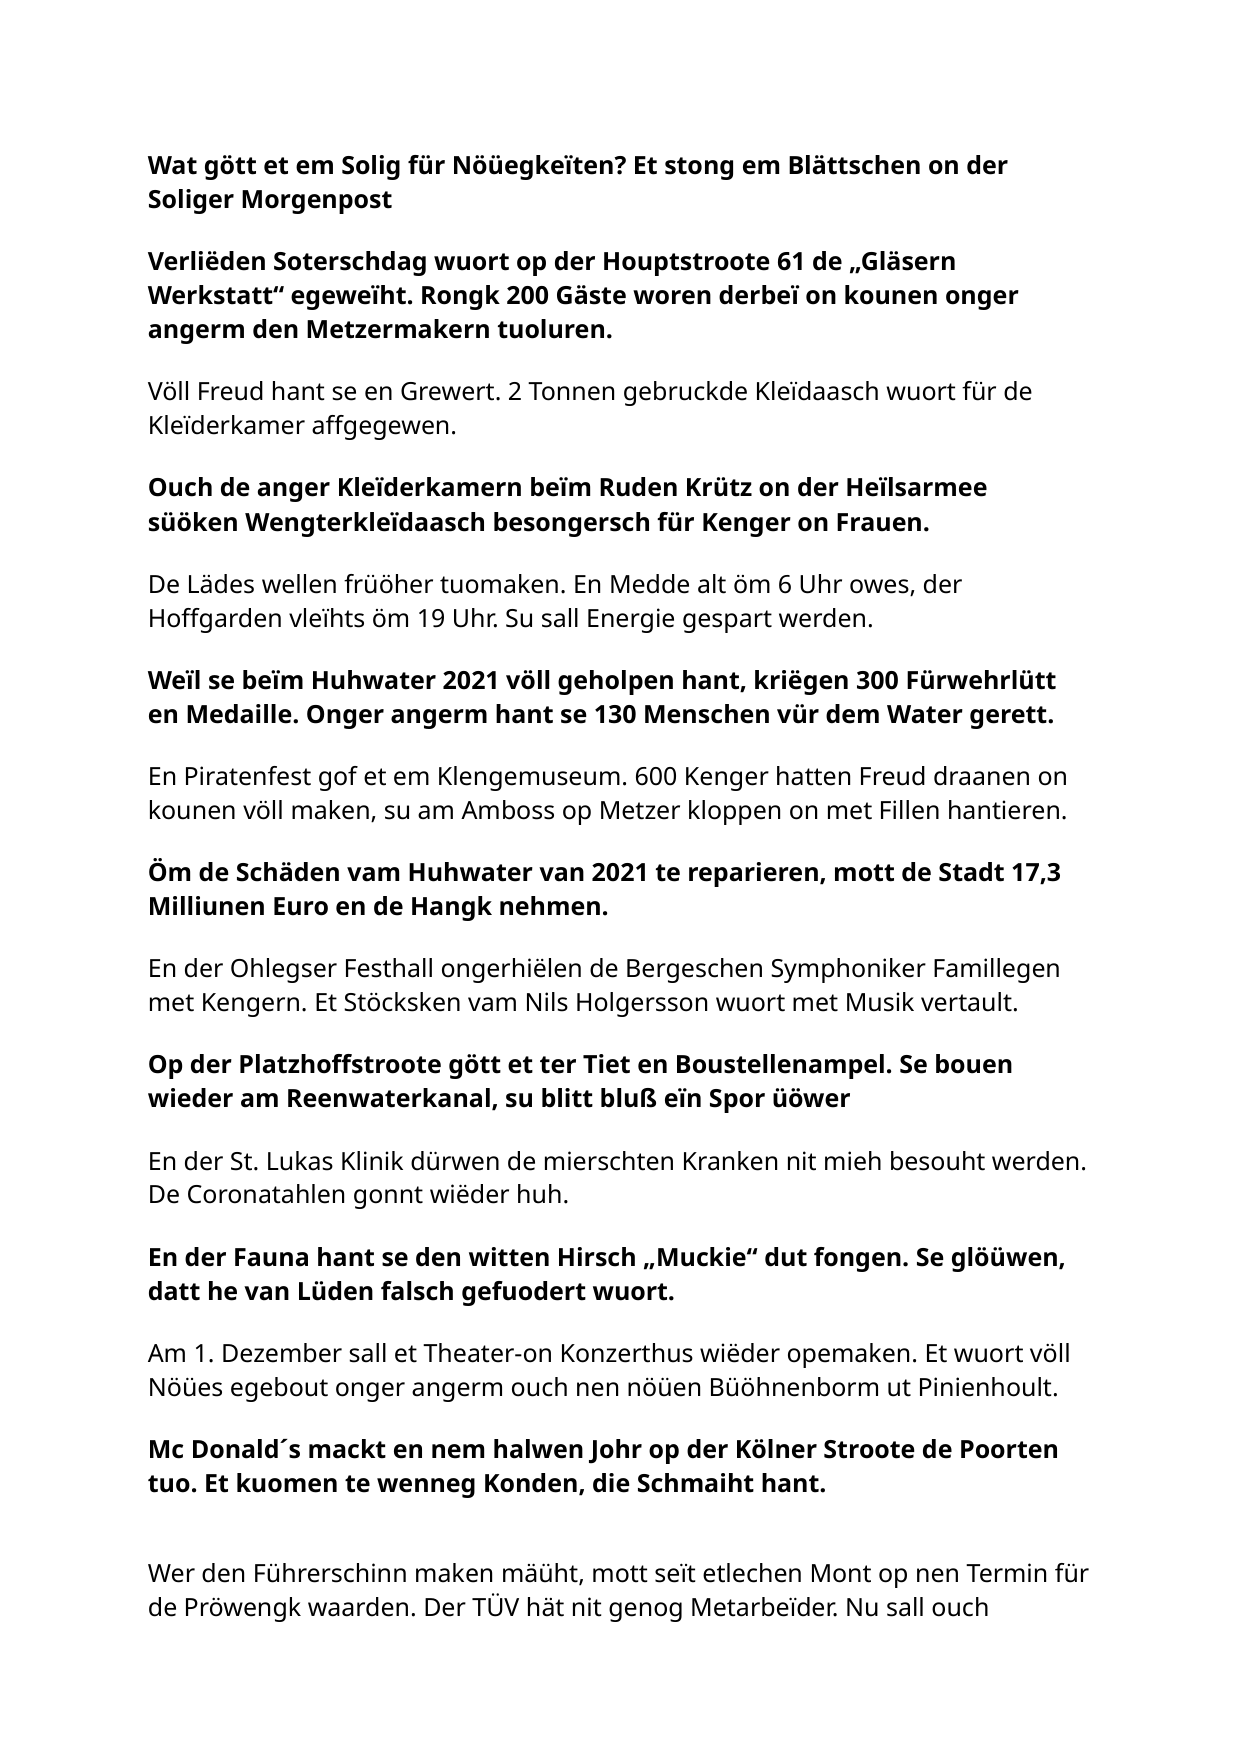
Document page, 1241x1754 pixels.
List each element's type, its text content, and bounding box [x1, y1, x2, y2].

text De Lädes wellen früöher tuomaken. En Medde alt öm 6 Uhr owes, der Hoffgarden vleïhts öm 19 Uhr. Su sall Energie gespart werden. [148, 569, 1093, 637]
text En der Ohlegser Festhall ongerhiëlen de Bergeschen Symphoniker Famillegen met Kengern. Et Stöcksken vam Nils Holgersson wuort met Musik vertault. [148, 957, 1093, 1025]
text süöken Wengterkleïdaasch besongersch für Kenger on Frauen. [148, 506, 1093, 540]
text Op der Platzhoffstroote gött et ter Tiet en Boustellenampel. Se bouen wieder am Reenwaterkanal, su blitt bluß eïn Spor üöwer [148, 1053, 1093, 1122]
text Öm de Schäden vam Huhwater van 2021 te reparieren, mott de Stadt 17,3 Milliunen Euro en de Hangk nehmen. [148, 860, 1093, 928]
text En der St. Lukas Klinik dürwen de mierschten Kranken nit mieh besouht werden. De Coronatahlen gonnt wiëder huh. [148, 1150, 1093, 1218]
text Weïl se beïm Huhwater 2021 völl geholpen hant, kriëgen 300 Fürwehrlütt en Medaille. Onger angerm hant se 130 Menschen vür dem Water gerett. [148, 666, 1093, 734]
text Völl Freud hant se en Grewert. 2 Tonnen gebruckde Kleïdaasch wuort für de Kleïderkamer affgegewen. [148, 375, 1093, 443]
text Wat gött et em Solig für Nöüegkeïten? Et stong em Blättschen on der Soliger Morgenpost [148, 148, 1093, 216]
text Verliëden Soterschdag wuort op der Houptstroote 61 de „Gläsern Werkstatt“ egeweïht. Rongk 200 Gäste woren derbeï on kounen onger angerm den Metzermakern tuoluren. [148, 244, 1093, 347]
text En Piratenfest gof et em Klengemuseum. 600 Kenger hatten Freud draanen on kounen völl maken, su am Amboss op Metzer kloppen on met Fillen hantieren. [148, 763, 1093, 831]
text En der Fauna hant se den witten Hirsch „Muckie“ dut fongen. Se glöüwen, datt he van Lüden falsch gefuodert wuort. [148, 1247, 1093, 1315]
text Am 1. Dezember sall et Theater-on Konzerthus wiëder opemaken. Et wuort völl Nöües egebout onger angerm ouch nen nöüen Büöhnenborm ut Pinienhoult. [148, 1344, 1093, 1412]
text Ouch de anger Kleïderkamern beïm Ruden Krütz on der Heïlsarmee [148, 472, 1093, 506]
text Mc Donald´s mackt en nem halwen Johr op der Kölner Stroote de Poorten tuo. Et kuomen te wenneg Konden, die Schmaiht hant. [148, 1441, 1093, 1509]
